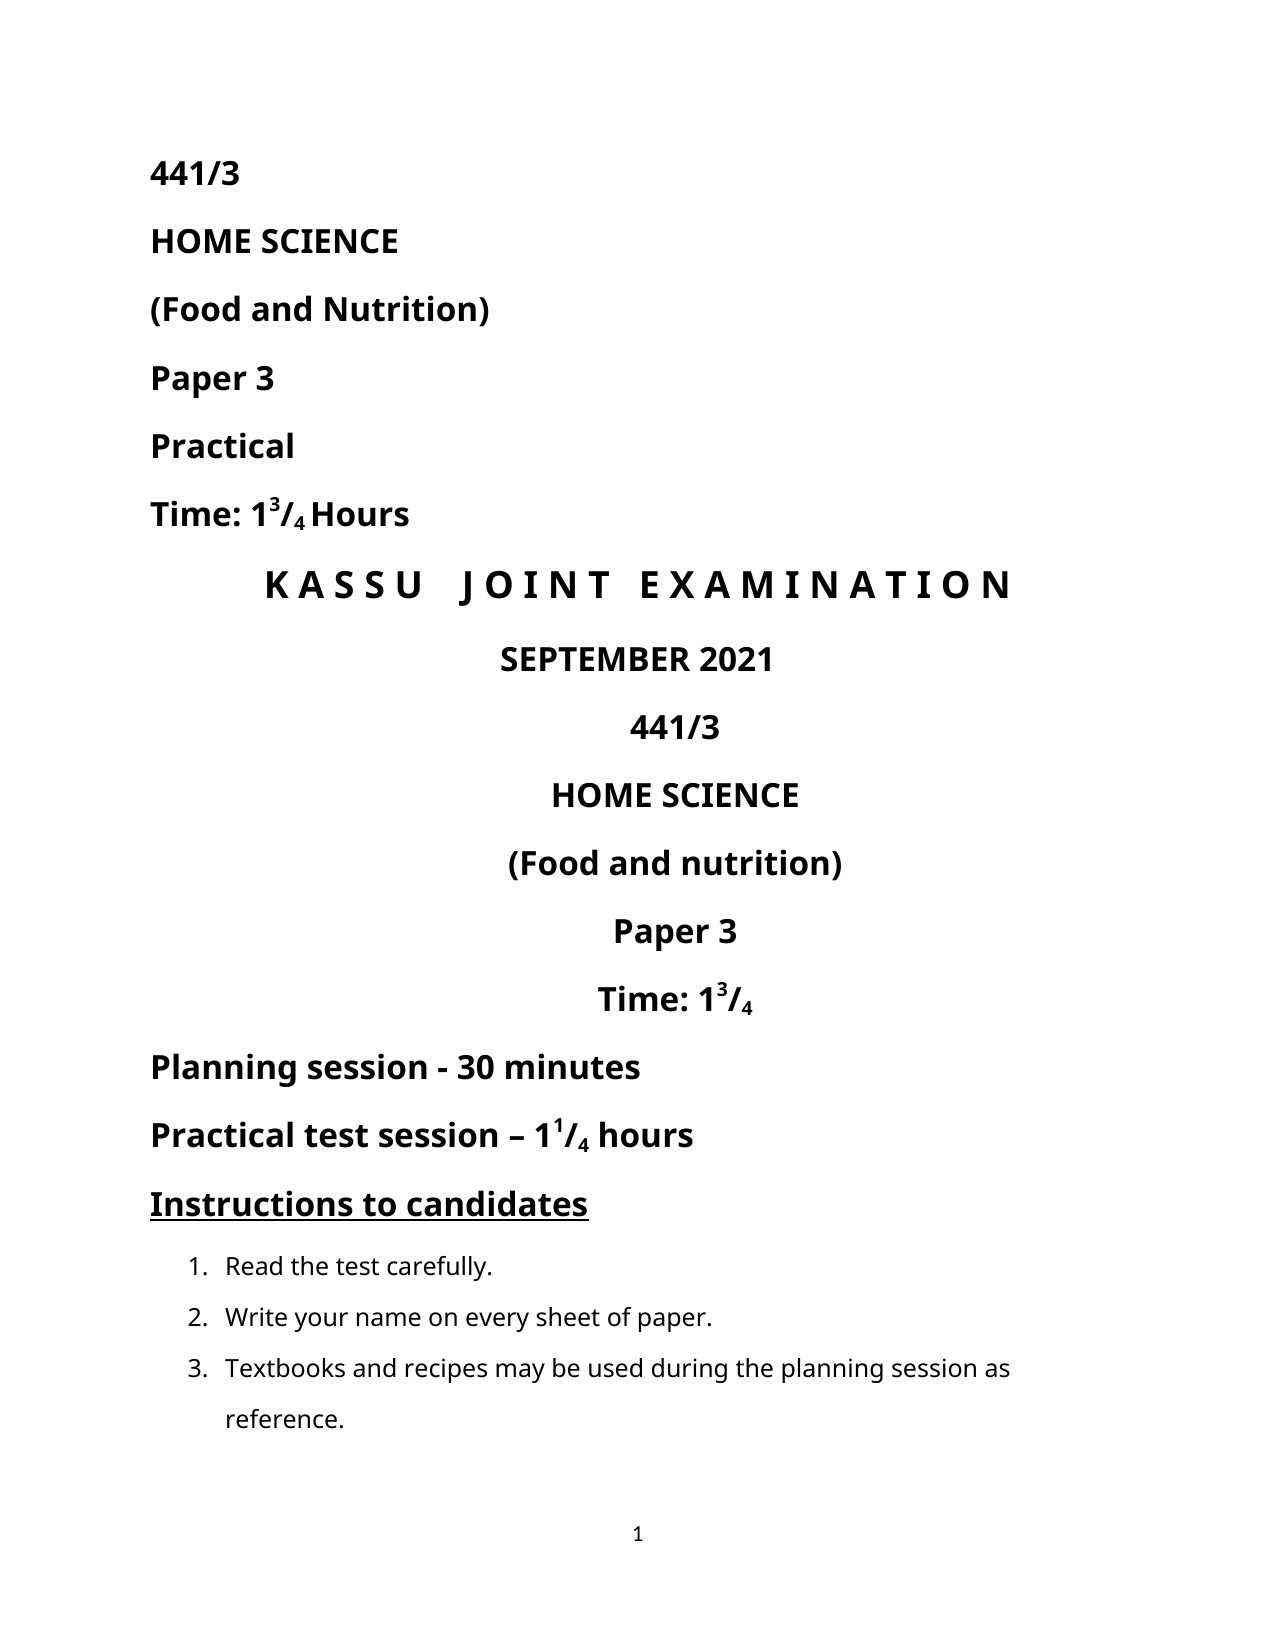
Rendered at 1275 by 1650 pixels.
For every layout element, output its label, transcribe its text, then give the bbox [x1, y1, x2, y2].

list Read the test carefully. [187, 1248, 1125, 1282]
text 441/3 [150, 703, 1125, 749]
text SEPTEMBER 2021 [150, 635, 1125, 681]
text (Food and Nutrition) [150, 286, 1125, 332]
text Instructions to candidates [150, 1180, 1125, 1226]
text Practical test session – 11/4 hours [150, 1112, 1125, 1158]
text (Food and nutrition) [150, 840, 1125, 885]
text Time: 13/4 Hours [150, 491, 1125, 536]
text Time: 13/4 [150, 976, 1125, 1021]
text 441/3 [150, 150, 1125, 195]
text HOME SCIENCE [150, 772, 1125, 817]
text Paper 3 [150, 354, 1125, 400]
text Planning session - 30 minutes [150, 1044, 1125, 1089]
text Paper 3 [150, 908, 1125, 953]
text K A S S U J O I N T E X A M I N A T I O N [150, 559, 1125, 610]
text HOME SCIENCE [150, 218, 1125, 263]
list Textbooks and recipes may be used during the planning session as reference. [187, 1351, 1125, 1436]
text Practical [150, 422, 1125, 468]
list Write your name on every sheet of paper. [187, 1299, 1125, 1333]
